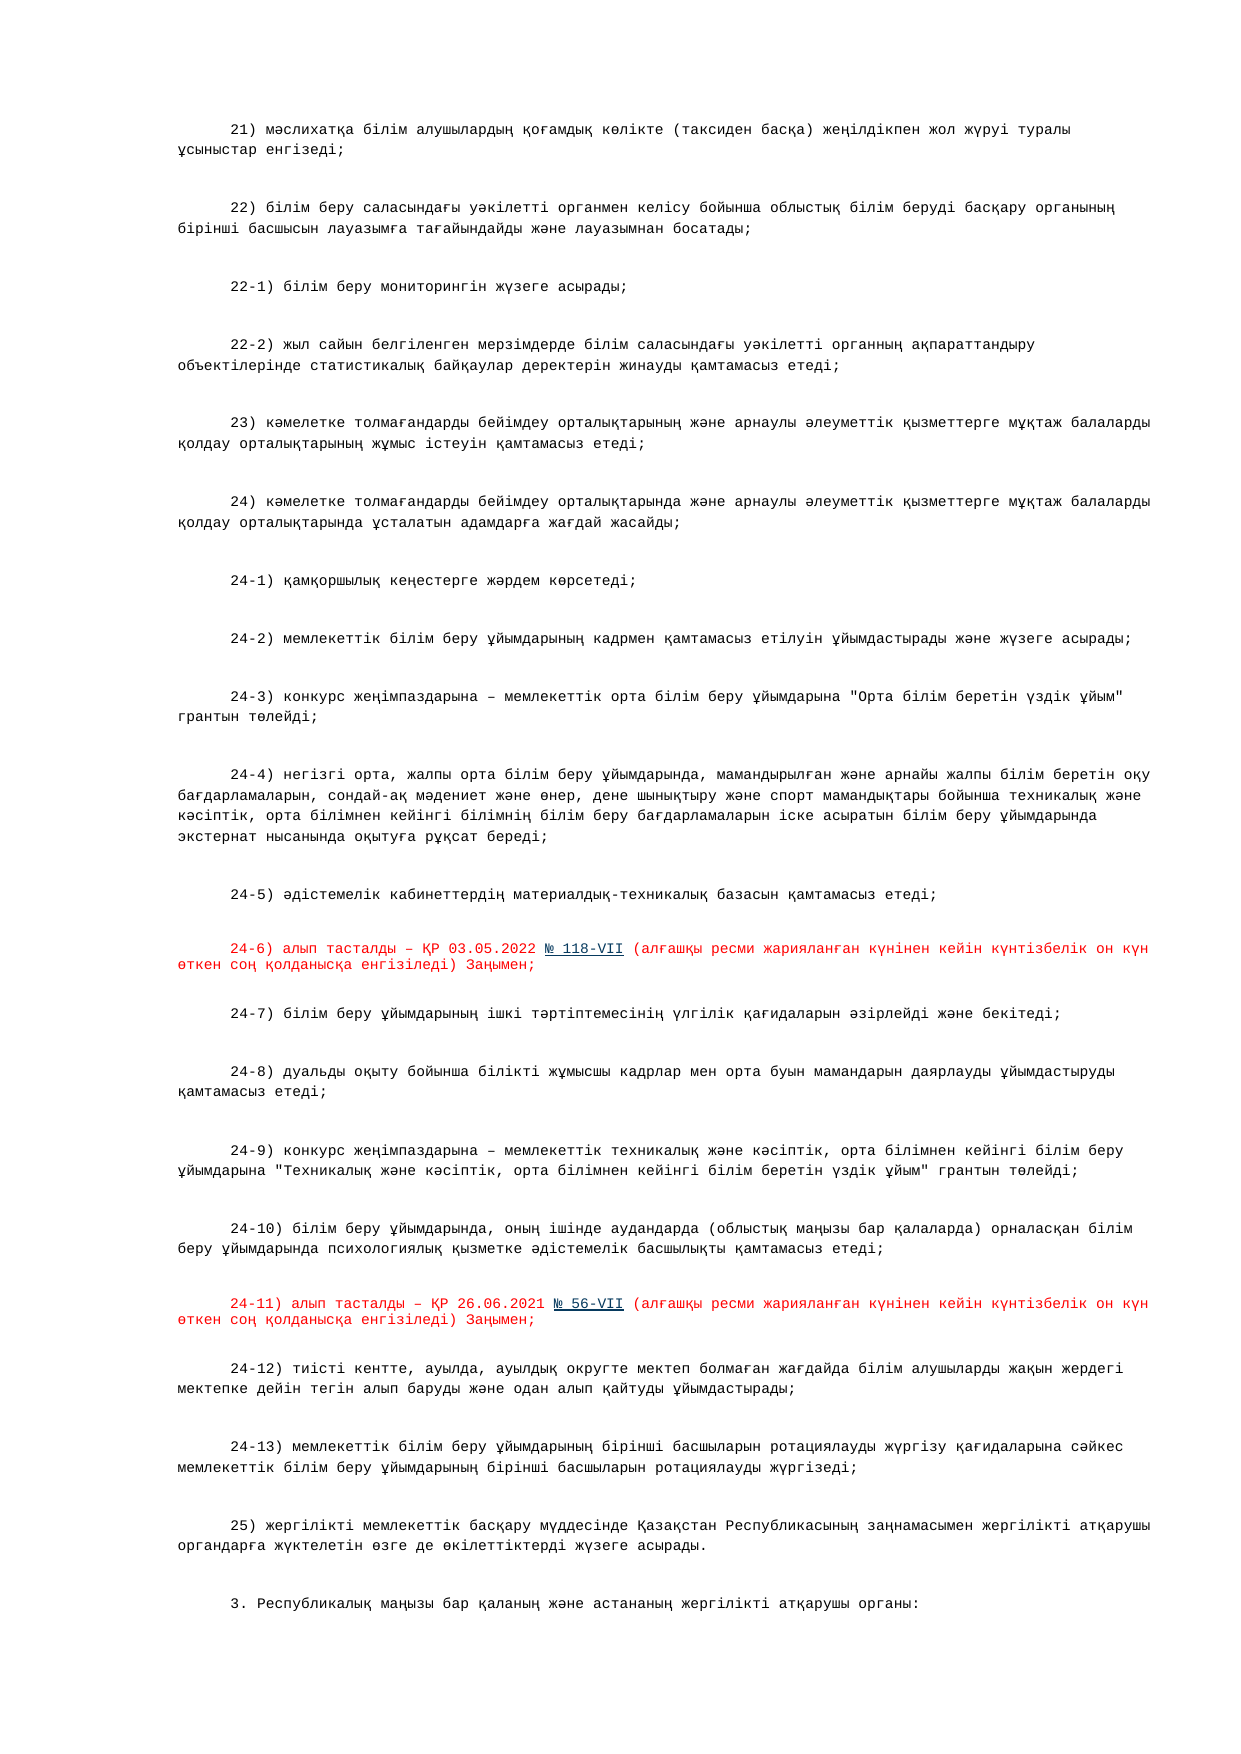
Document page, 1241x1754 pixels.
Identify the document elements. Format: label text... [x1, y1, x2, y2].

text 24-11) алып тасталды – ҚР 26.06.2021 № 56-VII (алғашқы ресми жарияланған күнінен кейін күнтізбелік он күн өткен соң қолданысқа енгізіледі) Заңымен; [177, 1296, 1152, 1357]
text 24-4) негізгі орта, жалпы орта білім беру ұйымдарында, мамандырылған және арнайы жалпы білім беретін оқу бағдарламаларын, сондай-ақ мәдениет және өнер, дене шынықтыру және спорт мамандықтары бойынша техникалық және кәсіптік, орта білімнен кейінгі білімнің білім беру бағдарламаларын іске асыратын білім беру ұйымдарында экстернат нысанында оқытуға рұқсат береді; [177, 763, 1152, 846]
text 24-1) қамқоршылық кеңестерге жәрдем көрсетеді; [177, 569, 1152, 589]
text 24) кәмелетке толмағандарды бейімдеу орталықтарында және арнаулы әлеуметтік қызметтерге мұқтаж балаларды қолдау орталықтарында ұсталатын адамдарға жағдай жасайды; [177, 490, 1152, 531]
text 24-6) алып тасталды – ҚР 03.05.2022 № 118-VII (алғашқы ресми жарияланған күнінен кейін күнтізбелік он күн өткен соң қолданысқа енгізіледі) Заңымен; [177, 941, 1152, 1002]
text 21) мәслихатқа білім алушылардың қоғамдық көлікте (таксиден басқа) жеңілдікпен жол жүруі туралы ұсыныстар енгізеді; [177, 118, 1152, 159]
text 25) жергілікті мемлекеттік басқару мүддесінде Қазақстан Республикасының заңнамасымен жергілікті атқарушы органдарға жүктелетін өзге де өкілеттіктерді жүзеге асырады. [177, 1514, 1152, 1555]
text 22-1) білім беру мониторингін жүзеге асырады; [177, 275, 1152, 296]
text 24-10) білім беру ұйымдарында, оның ішінде аудандарда (облыстық маңызы бар қалаларда) орналасқан білім беру ұйымдарында психологиялық қызметке әдістемелік басшылықты қамтамасыз етеді; [177, 1217, 1152, 1258]
text 24-7) білім беру ұйымдарының ішкі тәртіптемесінің үлгілік қағидаларын әзірлейді және бекітеді; [177, 1002, 1152, 1023]
text 22-2) жыл сайын белгіленген мерзімдерде білім саласындағы уәкілетті органның ақпараттандыру объектілерінде статистикалық байқаулар деректерін жинауды қамтамасыз етеді; [177, 333, 1152, 374]
text 24-8) дуальды оқыту бойынша білікті жұмысшы кадрлар мен орта буын мамандарын даярлауды ұйымдастыруды қамтамасыз етеді; [177, 1060, 1152, 1101]
text 24-5) әдістемелік кабинеттердің материалдық-техникалық базасын қамтамасыз етеді; [177, 883, 1152, 903]
text 24-2) мемлекеттік білім беру ұйымдарының кадрмен қамтамасыз етілуін ұйымдастырады және жүзеге асырады; [177, 627, 1152, 647]
text 24-9) конкурс жеңімпаздарына – мемлекеттік техникалық және кәсіптік, орта білімнен кейінгі білім беру ұйымдарына "Техникалық және кәсіптік, орта бiлiмнен кейінгі білім беретін үздiк ұйым" грантын төлейді; [177, 1139, 1152, 1180]
text 3. Республикалық маңызы бар қаланың және астананың жергілікті атқарушы органы: [177, 1593, 1152, 1613]
text 24-13) мемлекеттік білім беру ұйымдарының бірінші басшыларын ротациялауды жүргізу қағидаларына сәйкес мемлекеттік білім беру ұйымдарының бірінші басшыларын ротациялауды жүргізеді; [177, 1436, 1152, 1477]
text 22) білім беру саласындағы уәкілетті органмен келісу бойынша облыстық білім беруді басқару органының бірінші басшысын лауазымға тағайындайды және лауазымнан босатады; [177, 197, 1152, 238]
text 23) кәмелетке толмағандарды бейімдеу орталықтарының және арнаулы әлеуметтік қызметтерге мұқтаж балаларды қолдау орталықтарының жұмыс істеуін қамтамасыз етеді; [177, 412, 1152, 453]
text 24-12) тиісті кентте, ауылда, ауылдық округте мектеп болмаған жағдайда білім алушыларды жақын жердегі мектепке дейін тегін алып баруды және одан алып қайтуды ұйымдастырады; [177, 1357, 1152, 1398]
text 24-3) конкурс жеңімпаздарына – мемлекеттік орта білім беру ұйымдарына "Орта білім беретін үздік ұйым" грантын төлейді; [177, 685, 1152, 726]
